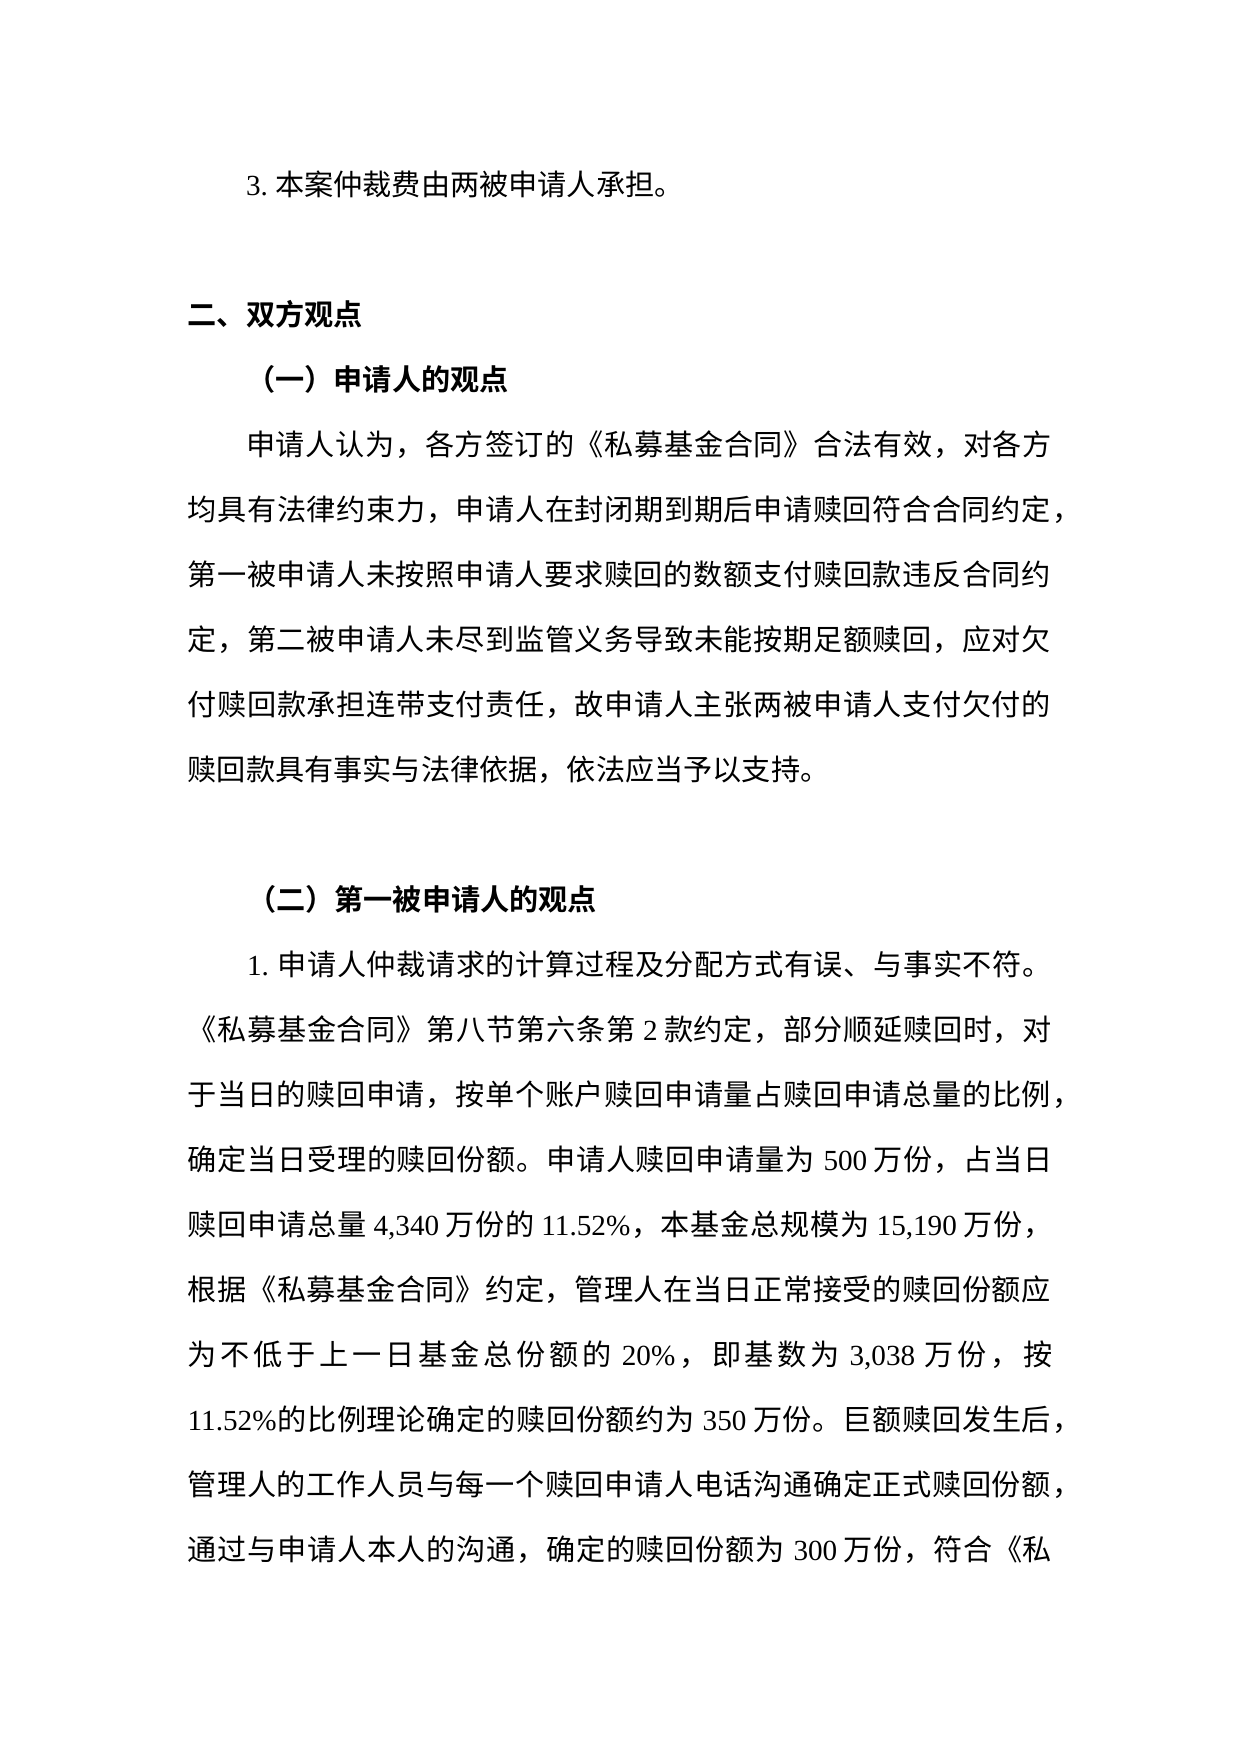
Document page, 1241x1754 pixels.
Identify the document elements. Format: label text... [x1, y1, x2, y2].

text 3. 本案仲裁费由两被申请人承担。 [187, 150, 1053, 215]
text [187, 930, 1053, 1580]
text （一）申请人的观点 [187, 345, 1053, 410]
text （二）第一被申请人的观点 [187, 865, 1053, 930]
text 申请人认为，各方签订的《私募基金合同》合法有效，对各方均具有法律约束力，申请人在封闭期到期后申请赎回符合合同约定，第一被申请人未按照申请人要求赎回的数额支付赎回款违反合同约定，第二被申请人未尽到监管义务导致未能按期足额赎回，应对欠付赎回款承担连带支付责任，故申请人主张两被申请人支付欠付的赎回款具有事实与法律依据，依法应当予以支持。 [187, 410, 1053, 800]
text 二、双方观点 [187, 280, 1053, 345]
